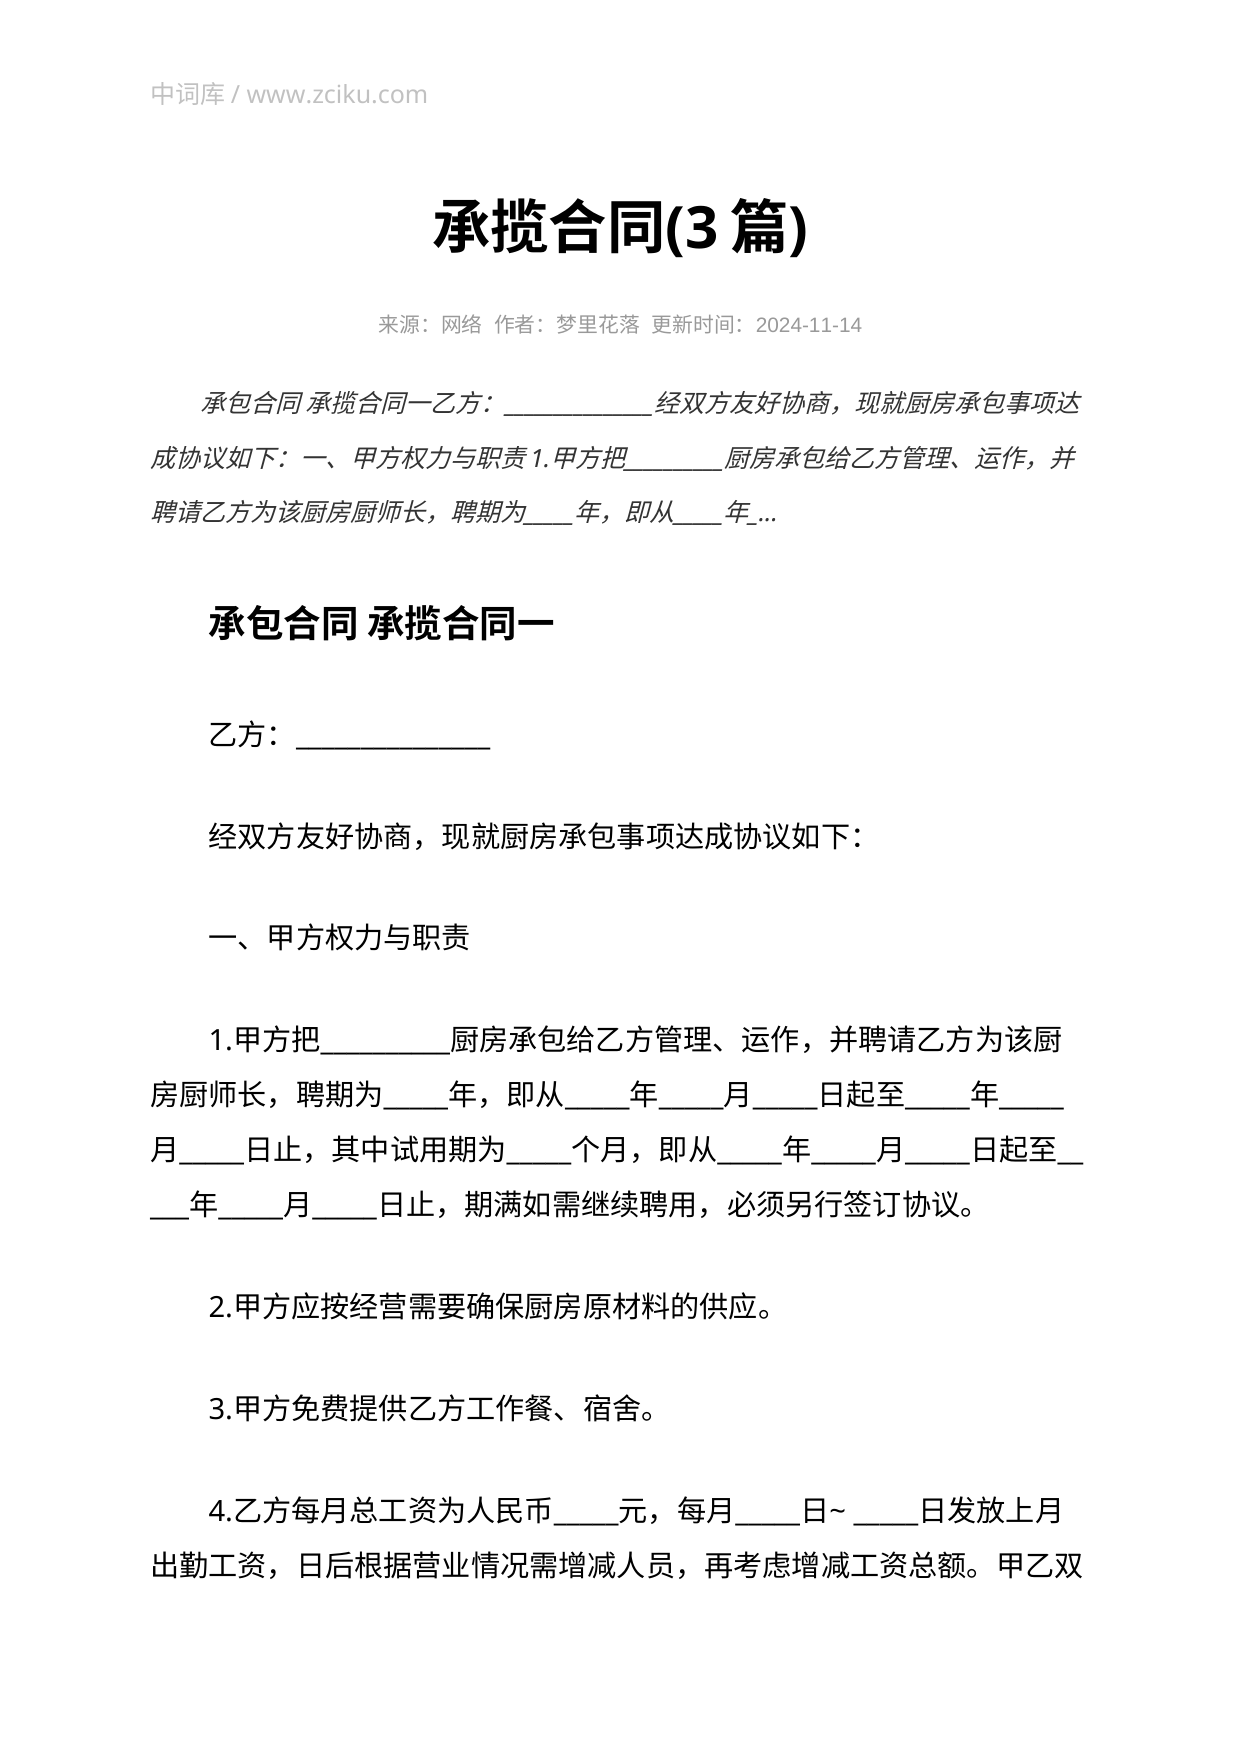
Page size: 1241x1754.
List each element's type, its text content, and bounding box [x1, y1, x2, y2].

subtitle 承揽合同(3篇) [150, 181, 1090, 266]
text 承包合同 承揽合同一乙方：_______________经双方友好协商，现就厨房承包事项达成协议如下：一、甲方权力与职责1.甲方把__________厨房承包给乙方管理、运作，并聘请乙方为该厨房厨师长，聘期为_____年，即从_____年_... [150, 384, 1090, 529]
text 1.甲方把__________厨房承包给乙方管理、运作，并聘请乙方为该厨房厨师长，聘期为_____年，即从_____年_____月_____日起至_____年_____月_____日止，其中试用期为_____个月，即从_____年_____月_____日起至_____年_____月_____日止，期满如需继续聘用，必须另行签订协议。 [150, 1017, 1090, 1224]
text 来源：网络 作者：梦里花落 更新时间：2024-11-14 [150, 313, 1090, 337]
text 3.甲方免费提供乙方工作餐、宿舍。 [150, 1386, 1090, 1428]
text 乙方：_______________ [150, 711, 1090, 753]
text 2.甲方应按经营需要确保厨房原材料的供应。 [150, 1284, 1090, 1326]
text 经双方友好协商，现就厨房承包事项达成协议如下： [150, 813, 1090, 855]
text 承包合同 承揽合同一 [150, 594, 1090, 648]
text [150, 1488, 1090, 1585]
text 一、甲方权力与职责 [150, 915, 1090, 957]
